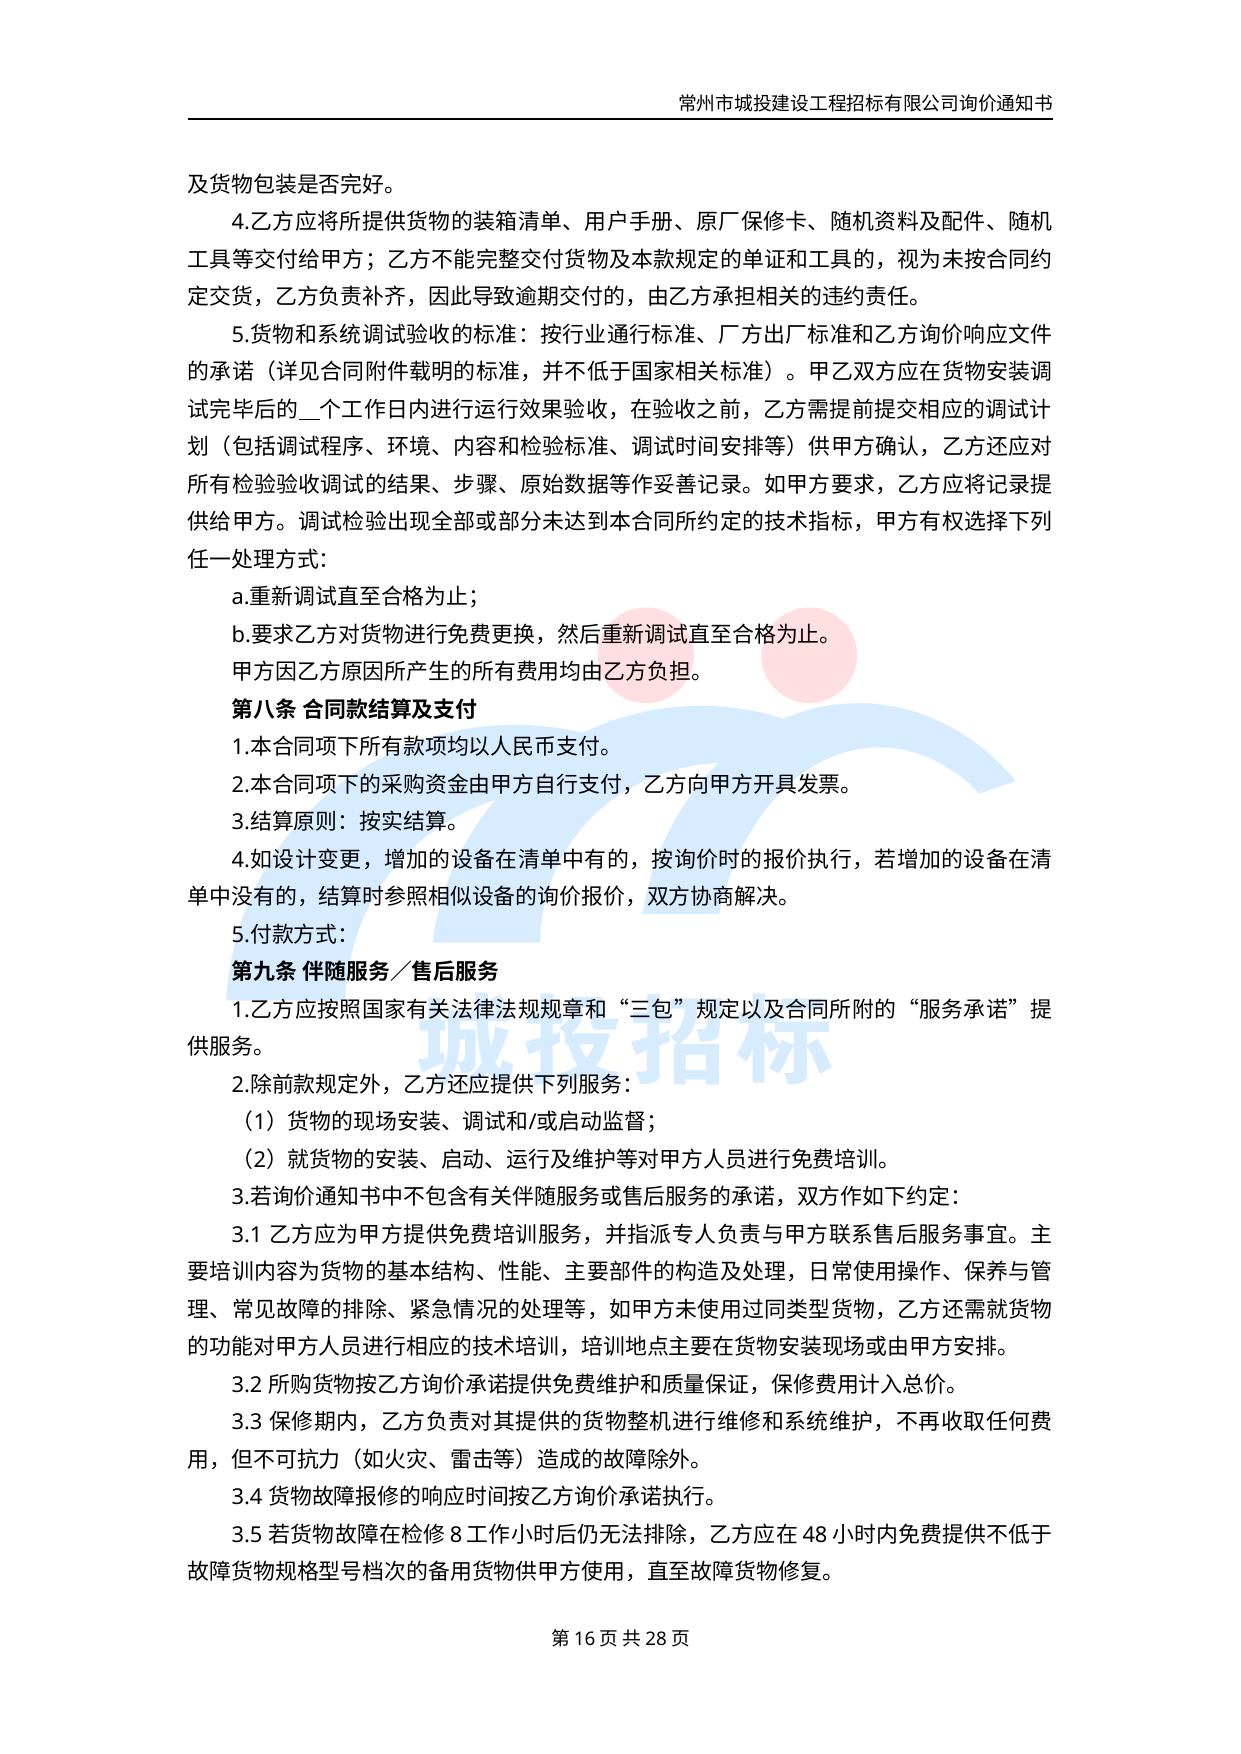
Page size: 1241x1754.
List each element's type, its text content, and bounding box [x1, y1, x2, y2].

text 1.乙方应按照国家有关法律法规规章和“三包”规定以及合同所附的“服务承诺”提供服务。 [187, 987, 1053, 1062]
text 5.付款方式： [187, 912, 1053, 949]
text （2）就货物的安装、启动、运行及维护等对甲方人员进行免费培训。 [187, 1137, 1053, 1174]
text 2.除前款规定外，乙方还应提供下列服务： [187, 1062, 1053, 1099]
text 5.货物和系统调试验收的标准：按行业通行标准、厂方出厂标准和乙方询价响应文件的承诺（详见合同附件载明的标准，并不低于国家相关标准）。甲乙双方应在货物安装调试完毕后的 个工作日内进行运行效果验收，在验收之前，乙方需提前提交相应的调试计划（包括调试程序、环境、内容和检验标准、调试时间安排等）供甲方确认，乙方还应对所有检验验收调试的结果、步骤、原始数据等作妥善记录。如甲方要求，乙方应将记录提供给甲方。调试检验出现全部或部分未达到本合同所约定的技术指标，甲方有权选择下列任一处理方式： [187, 312, 1053, 574]
text 1.本合同项下所有款项均以人民币支付。 [187, 724, 1053, 762]
text 3.若询价通知书中不包含有关伴随服务或售后服务的承诺，双方作如下约定： [187, 1174, 1053, 1212]
text 4.乙方应将所提供货物的装箱清单、用户手册、原厂保修卡、随机资料及配件、随机工具等交付给甲方；乙方不能完整交付货物及本款规定的单证和工具的，视为未按合同约定交货，乙方负责补齐，因此导致逾期交付的，由乙方承担相关的违约责任。 [187, 199, 1053, 312]
text 3.3 保修期内，乙方负责对其提供的货物整机进行维修和系统维护，不再收取任何费用，但不可抗力（如火灾、雷击等）造成的故障除外。 [187, 1399, 1053, 1474]
text 甲方因乙方原因所产生的所有费用均由乙方负担。 [187, 649, 1053, 687]
text 2.本合同项下的采购资金由甲方自行支付，乙方向甲方开具发票。 [187, 762, 1053, 799]
text 3.结算原则：按实结算。 [187, 799, 1053, 837]
text 3.2 所购货物按乙方询价承诺提供免费维护和质量保证，保修费用计入总价。 [187, 1362, 1053, 1399]
text 第八条 合同款结算及支付 [187, 687, 1053, 724]
text 3.1 乙方应为甲方提供免费培训服务，并指派专人负责与甲方联系售后服务事宜。主要培训内容为货物的基本结构、性能、主要部件的构造及处理，日常使用操作、保养与管理、常见故障的排除、紧急情况的处理等，如甲方未使用过同类型货物，乙方还需就货物的功能对甲方人员进行相应的技术培训，培训地点主要在货物安装现场或由甲方安排。 [187, 1212, 1053, 1362]
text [187, 162, 1053, 199]
text （1）货物的现场安装、调试和/或启动监督； [187, 1099, 1053, 1137]
text a.重新调试直至合格为止； [187, 574, 1053, 612]
text 3.4 货物故障报修的响应时间按乙方询价承诺执行。 [187, 1474, 1053, 1512]
text 4.如设计变更，增加的设备在清单中有的，按询价时的报价执行，若增加的设备在清单中没有的，结算时参照相似设备的询价报价，双方协商解决。 [187, 837, 1053, 912]
text b.要求乙方对货物进行免费更换，然后重新调试直至合格为止。 [187, 612, 1053, 649]
text 第九条 伴随服务／售后服务 [187, 949, 1053, 987]
text 3.5 若货物故障在检修8工作小时后仍无法排除，乙方应在48小时内免费提供不低于故障货物规格型号档次的备用货物供甲方使用，直至故障货物修复。 [187, 1512, 1053, 1587]
